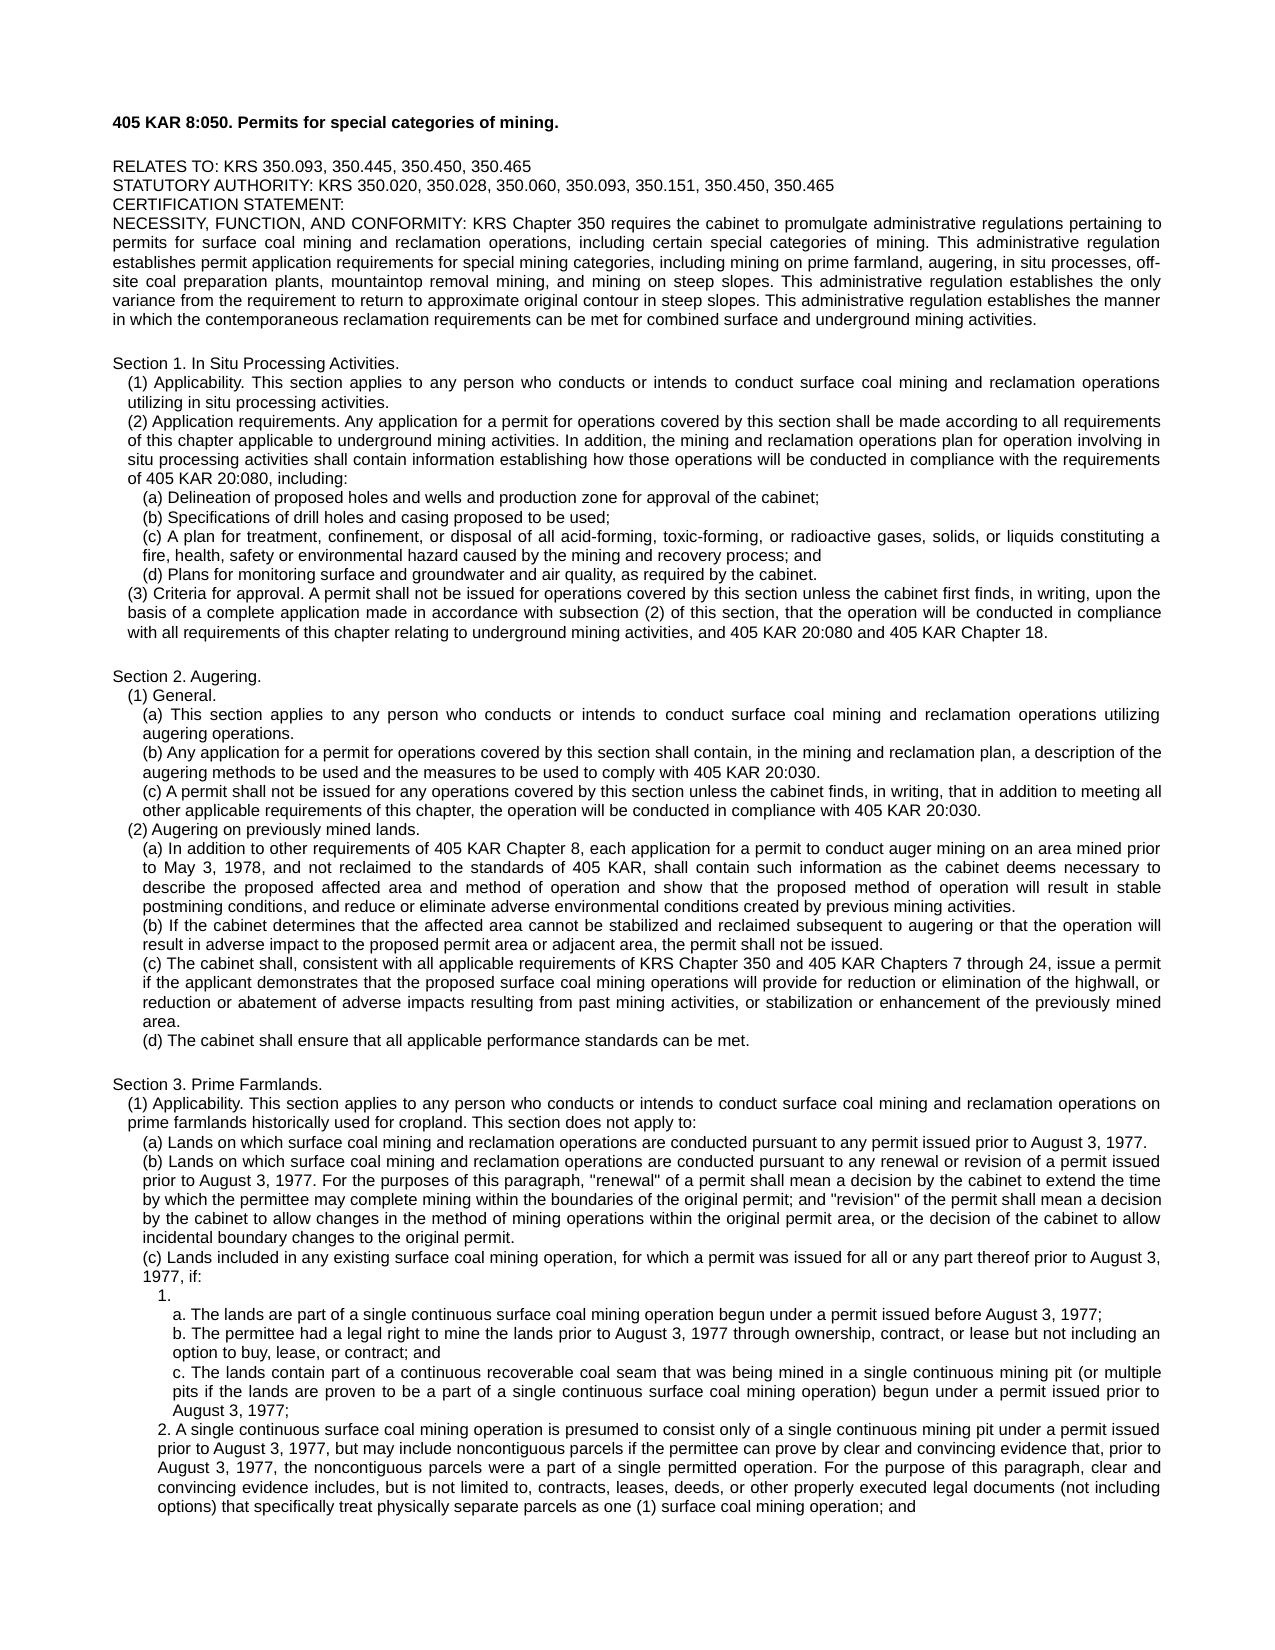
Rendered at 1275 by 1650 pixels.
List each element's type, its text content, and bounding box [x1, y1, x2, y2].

text (b) Specifications of drill holes and casing proposed to be used; [142, 507, 1162, 527]
text (2) Augering on previously mined lands. [127, 820, 1162, 839]
text CERTIFICATION STATEMENT: [112, 195, 1162, 214]
text b. The permittee had a legal right to mine the lands prior to August 3, 1977 through ownership, contract, or lease but not including an option to buy, lease, or contract; and [172, 1324, 1162, 1362]
text NECESSITY, FUNCTION, AND CONFORMITY: KRS Chapter 350 requires the cabinet to promulgate administrative regulations pertaining to permits for surface coal mining and reclamation operations, including certain special categories of mining. This administrative regulation establishes permit application requirements for special mining categories, including mining on prime farmland, augering, in situ processes, off-site coal preparation plants, mountaintop removal mining, and mining on steep slopes. This administrative regulation establishes the only variance from the requirement to return to approximate original contour in steep slopes. This administrative regulation establishes the manner in which the contemporaneous reclamation requirements can be met for combined surface and underground mining activities. [112, 214, 1162, 329]
text (b) If the cabinet determines that the affected area cannot be stabilized and reclaimed subsequent to augering or that the operation will result in adverse impact to the proposed permit area or adjacent area, the permit shall not be issued. [142, 916, 1162, 954]
text (d) Plans for monitoring surface and groundwater and air quality, as required by the cabinet. [142, 565, 1162, 584]
text 2. A single continuous surface coal mining operation is presumed to consist only of a single continuous mining pit under a permit issued prior to August 3, 1977, but may include noncontiguous parcels if the permittee can prove by clear and convincing evidence that, prior to August 3, 1977, the noncontiguous parcels were a part of a single permitted operation. For the purpose of this paragraph, clear and convincing evidence includes, but is not limited to, contracts, leases, deeds, or other properly executed legal documents (not including options) that specifically treat physically separate parcels as one (1) surface coal mining operation; and [157, 1420, 1162, 1516]
text (b) Any application for a permit for operations covered by this section shall contain, in the mining and reclamation plan, a description of the augering methods to be used and the measures to be used to comply with 405 KAR 20:030. [142, 743, 1162, 782]
text (c) Lands included in any existing surface coal mining operation, for which a permit was issued for all or any part thereof prior to August 3, 1977, if: [142, 1247, 1162, 1286]
text (c) A plan for treatment, confinement, or disposal of all acid-forming, toxic-forming, or radioactive gases, solids, or liquids constituting a fire, health, safety or environmental hazard caused by the mining and recovery process; and [142, 527, 1162, 565]
text (c) The cabinet shall, consistent with all applicable requirements of KRS Chapter 350 and 405 KAR Chapters 7 through 24, issue a permit if the applicant demonstrates that the proposed surface coal mining operations will provide for reduction or elimination of the highwall, or reduction or abatement of adverse impacts resulting from past mining activities, or stabilization or enhancement of the previously mined area. [142, 954, 1162, 1031]
text (1) Applicability. This section applies to any person who conducts or intends to conduct surface coal mining and reclamation operations utilizing in situ processing activities. [127, 373, 1162, 412]
text (a) In addition to other requirements of 405 KAR Chapter 8, each application for a permit to conduct auger mining on an area mined prior to May 3, 1978, and not reclaimed to the standards of 405 KAR, shall contain such information as the cabinet deems necessary to describe the proposed affected area and method of operation and show that the proposed method of operation will result in stable postmining conditions, and reduce or eliminate adverse environmental conditions created by previous mining activities. [142, 839, 1162, 916]
text 405 KAR 8:050. Permits for special categories of mining. [112, 112, 1162, 132]
text 1. [157, 1286, 1162, 1305]
text Section 2. Augering. [112, 667, 1162, 686]
text (2) Application requirements. Any application for a permit for operations covered by this section shall be made according to all requirements of this chapter applicable to underground mining activities. In addition, the mining and reclamation operations plan for operation involving in situ processing activities shall contain information establishing how those operations will be conducted in compliance with the requirements of 405 KAR 20:080, including: [127, 412, 1162, 488]
text (d) The cabinet shall ensure that all applicable performance standards can be met. [142, 1031, 1162, 1050]
text Section 1. In Situ Processing Activities. [112, 354, 1162, 373]
text (a) Lands on which surface coal mining and reclamation operations are conducted pursuant to any permit issued prior to August 3, 1977. [142, 1132, 1162, 1152]
text STATUTORY AUTHORITY: KRS 350.020, 350.028, 350.060, 350.093, 350.151, 350.450, 350.465 [112, 176, 1162, 195]
text (a) Delineation of proposed holes and wells and production zone for approval of the cabinet; [142, 488, 1162, 507]
text a. The lands are part of a single continuous surface coal mining operation begun under a permit issued before August 3, 1977; [172, 1305, 1162, 1324]
text (a) This section applies to any person who conducts or intends to conduct surface coal mining and reclamation operations utilizing augering operations. [142, 705, 1162, 743]
text RELATES TO: KRS 350.093, 350.445, 350.450, 350.465 [112, 157, 1162, 176]
text (c) A permit shall not be issued for any operations covered by this section unless the cabinet finds, in writing, that in addition to meeting all other applicable requirements of this chapter, the operation will be conducted in compliance with 405 KAR 20:030. [142, 782, 1162, 820]
text (3) Criteria for approval. A permit shall not be issued for operations covered by this section unless the cabinet first finds, in writing, upon the basis of a complete application made in accordance with subsection (2) of this section, that the operation will be conducted in compliance with all requirements of this chapter relating to underground mining activities, and 405 KAR 20:080 and 405 KAR Chapter 18. [127, 584, 1162, 642]
text Section 3. Prime Farmlands. [112, 1075, 1162, 1094]
text c. The lands contain part of a continuous recoverable coal seam that was being mined in a single continuous mining pit (or multiple pits if the lands are proven to be a part of a single continuous surface coal mining operation) begun under a permit issued prior to August 3, 1977; [172, 1362, 1162, 1420]
text (b) Lands on which surface coal mining and reclamation operations are conducted pursuant to any renewal or revision of a permit issued prior to August 3, 1977. For the purposes of this paragraph, "renewal" of a permit shall mean a decision by the cabinet to extend the time by which the permittee may complete mining within the boundaries of the original permit; and "revision" of the permit shall mean a decision by the cabinet to allow changes in the method of mining operations within the original permit area, or the decision of the cabinet to allow incidental boundary changes to the original permit. [142, 1152, 1162, 1247]
text (1) General. [127, 686, 1162, 705]
text (1) Applicability. This section applies to any person who conducts or intends to conduct surface coal mining and reclamation operations on prime farmlands historically used for cropland. This section does not apply to: [127, 1094, 1162, 1132]
